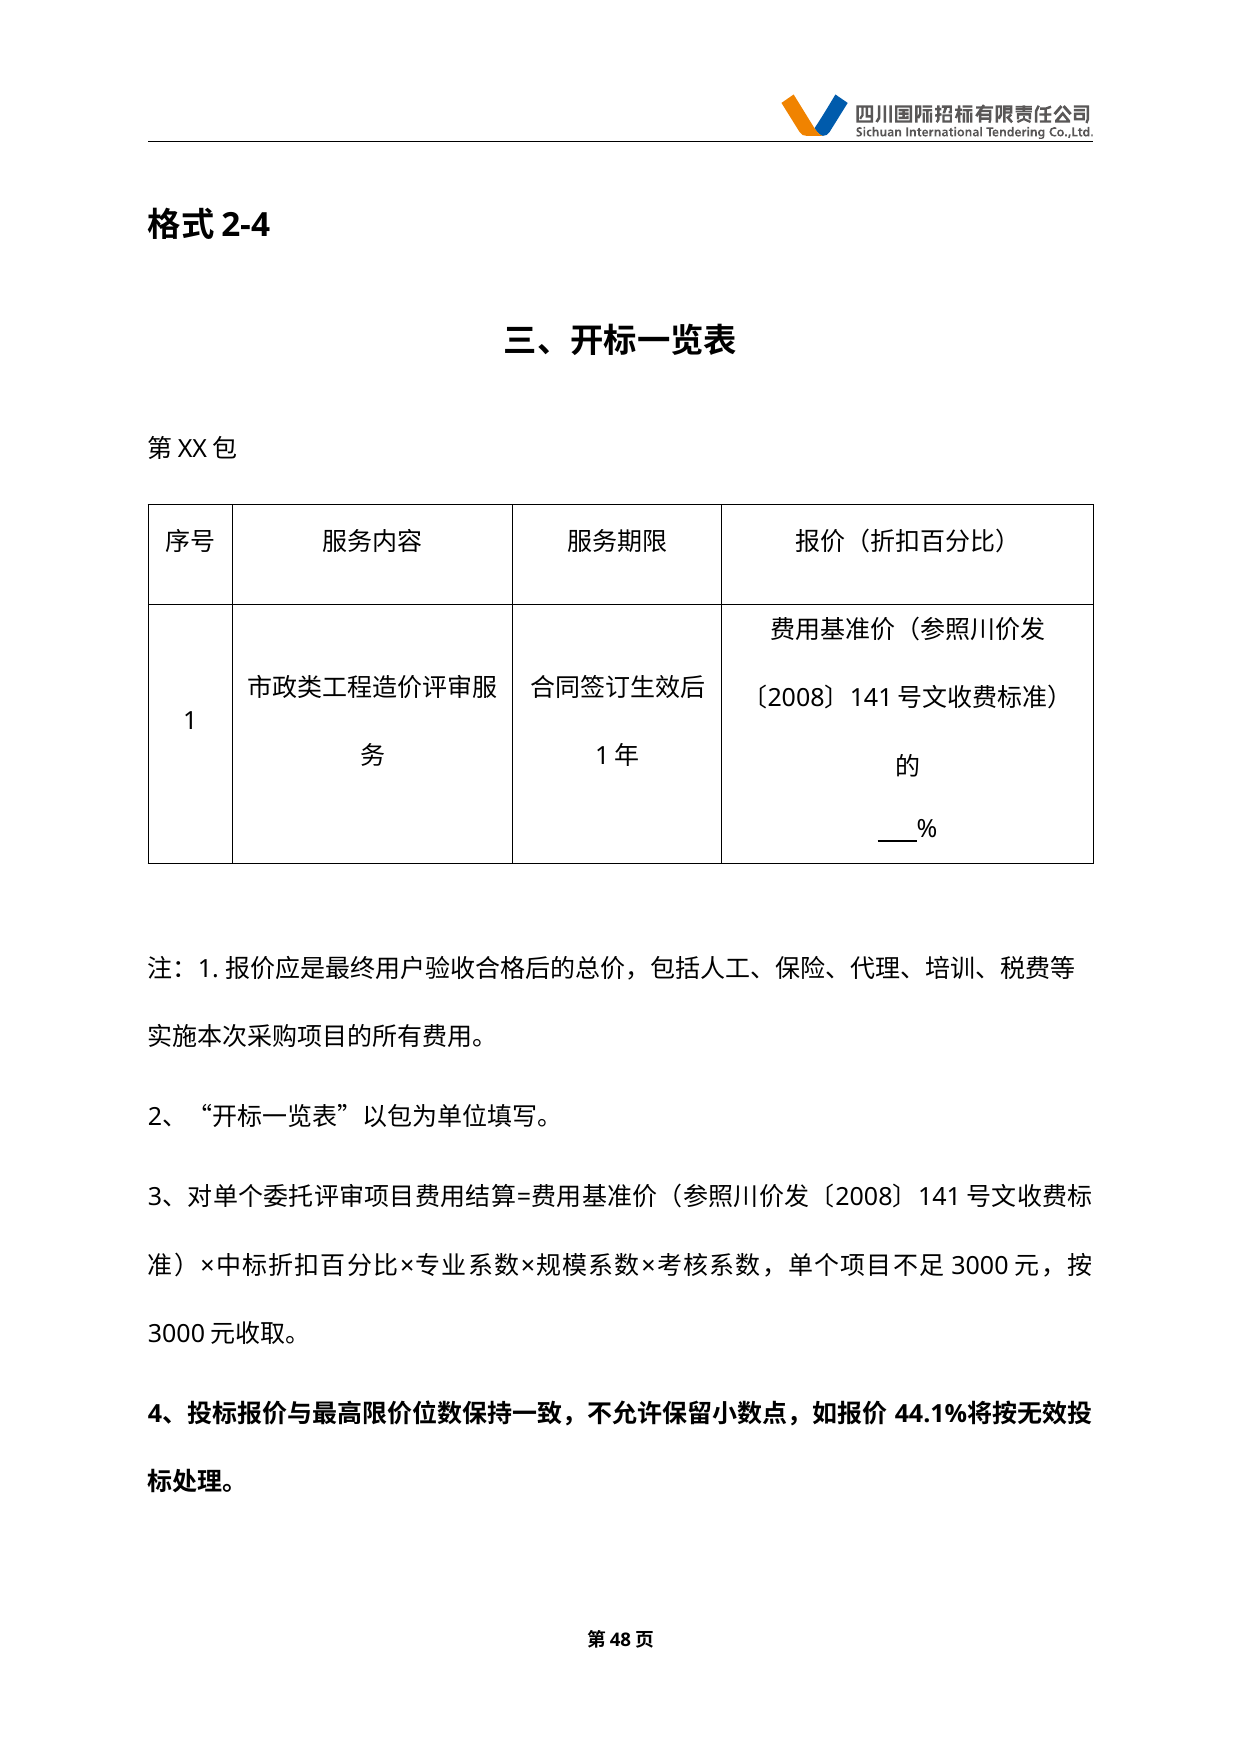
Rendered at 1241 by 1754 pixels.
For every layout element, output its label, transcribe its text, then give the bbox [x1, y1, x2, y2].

text 注：1. 报价应是最终用户验收合格后的总价，包括人工、保险、代理、培训、税费等实施本次采购项目的所有费用。 [148, 943, 1093, 1057]
text 第XX包 [148, 424, 1093, 469]
text 3、对单个委托评审项目费用结算=费用基准价（参照川价发〔2008〕141号文收费标准）×中标折扣百分比×专业系数×规模系数×考核系数，单个项目不足3000元，按3000元收取。 [148, 1172, 1093, 1354]
table_header 报价（折扣百分比） [722, 505, 1093, 604]
table_header 服务内容 [233, 505, 512, 604]
text 2、“开标一览表”以包为单位填写。 [148, 1092, 1093, 1137]
text 三、开标一览表 [148, 292, 1093, 383]
table_cell 市政类工程造价评审服务 [233, 605, 512, 863]
table_header 序号 [149, 505, 232, 604]
table_cell 费用基准价（参照川价发〔2008〕141号文收费标准）的 % [722, 605, 1093, 863]
table_cell 合同签订生效后1年 [513, 605, 721, 863]
table_cell 1 [149, 605, 232, 863]
text 日 期：XXXX。格式2-4 [148, 177, 1093, 268]
text 4、投标报价与最高限价位数保持一致，不允许保留小数点，如报价44.1%将按无效投标处理。 [148, 1389, 1093, 1503]
table_header 服务期限 [513, 505, 721, 604]
